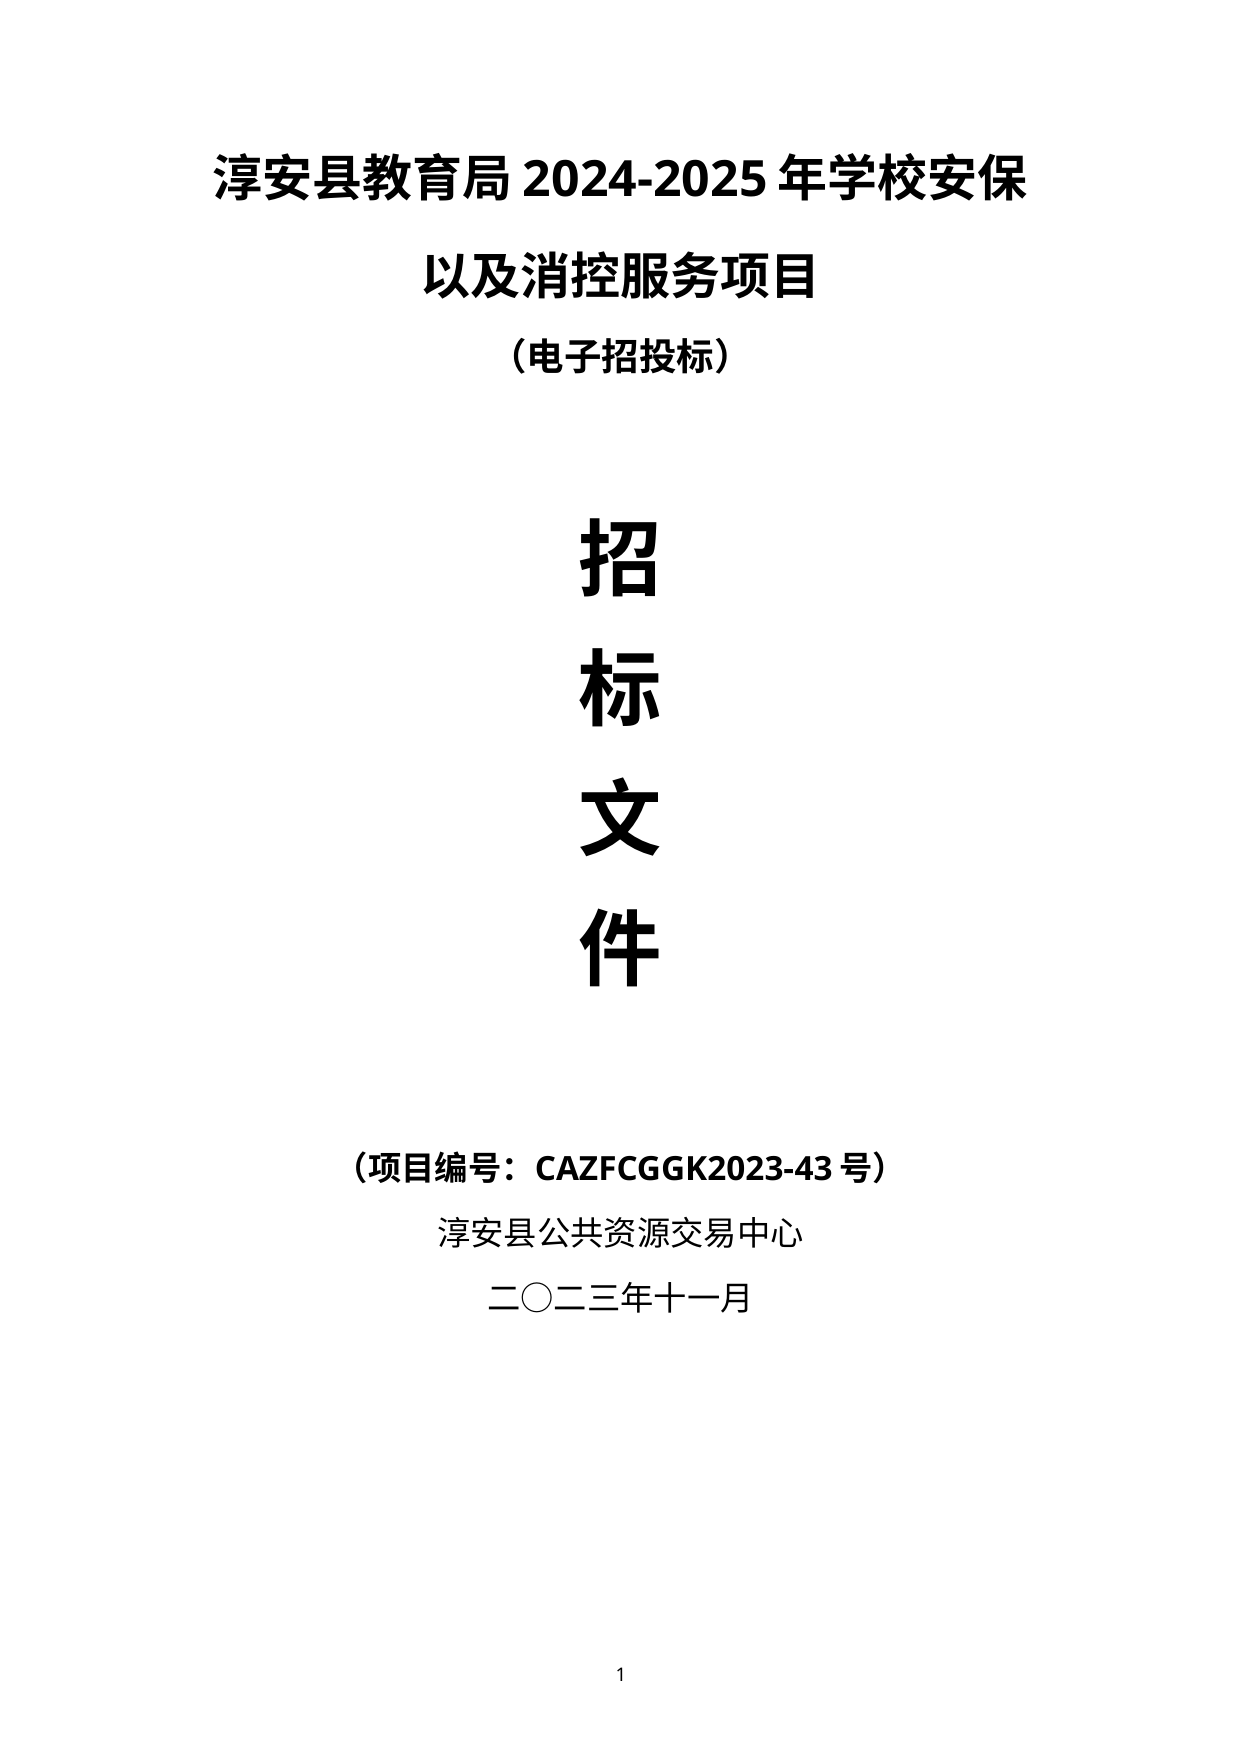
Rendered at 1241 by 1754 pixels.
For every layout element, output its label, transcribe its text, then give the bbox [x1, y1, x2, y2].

text 以及消控服务项目 [118, 223, 1122, 321]
text 件 [173, 878, 1067, 1008]
text 淳安县公共资源交易中心 [118, 1198, 1122, 1263]
text 标 [118, 618, 1122, 748]
text 文 [118, 748, 1122, 878]
text 二○二三年十一月 [118, 1263, 1122, 1328]
text 招 [118, 488, 1122, 618]
text （项目编号：CAZFCGGK2023-43号） [173, 1133, 1067, 1198]
text （电子招投标） [118, 321, 1122, 386]
text 淳安县教育局2024-2025年学校安保 [118, 126, 1122, 223]
